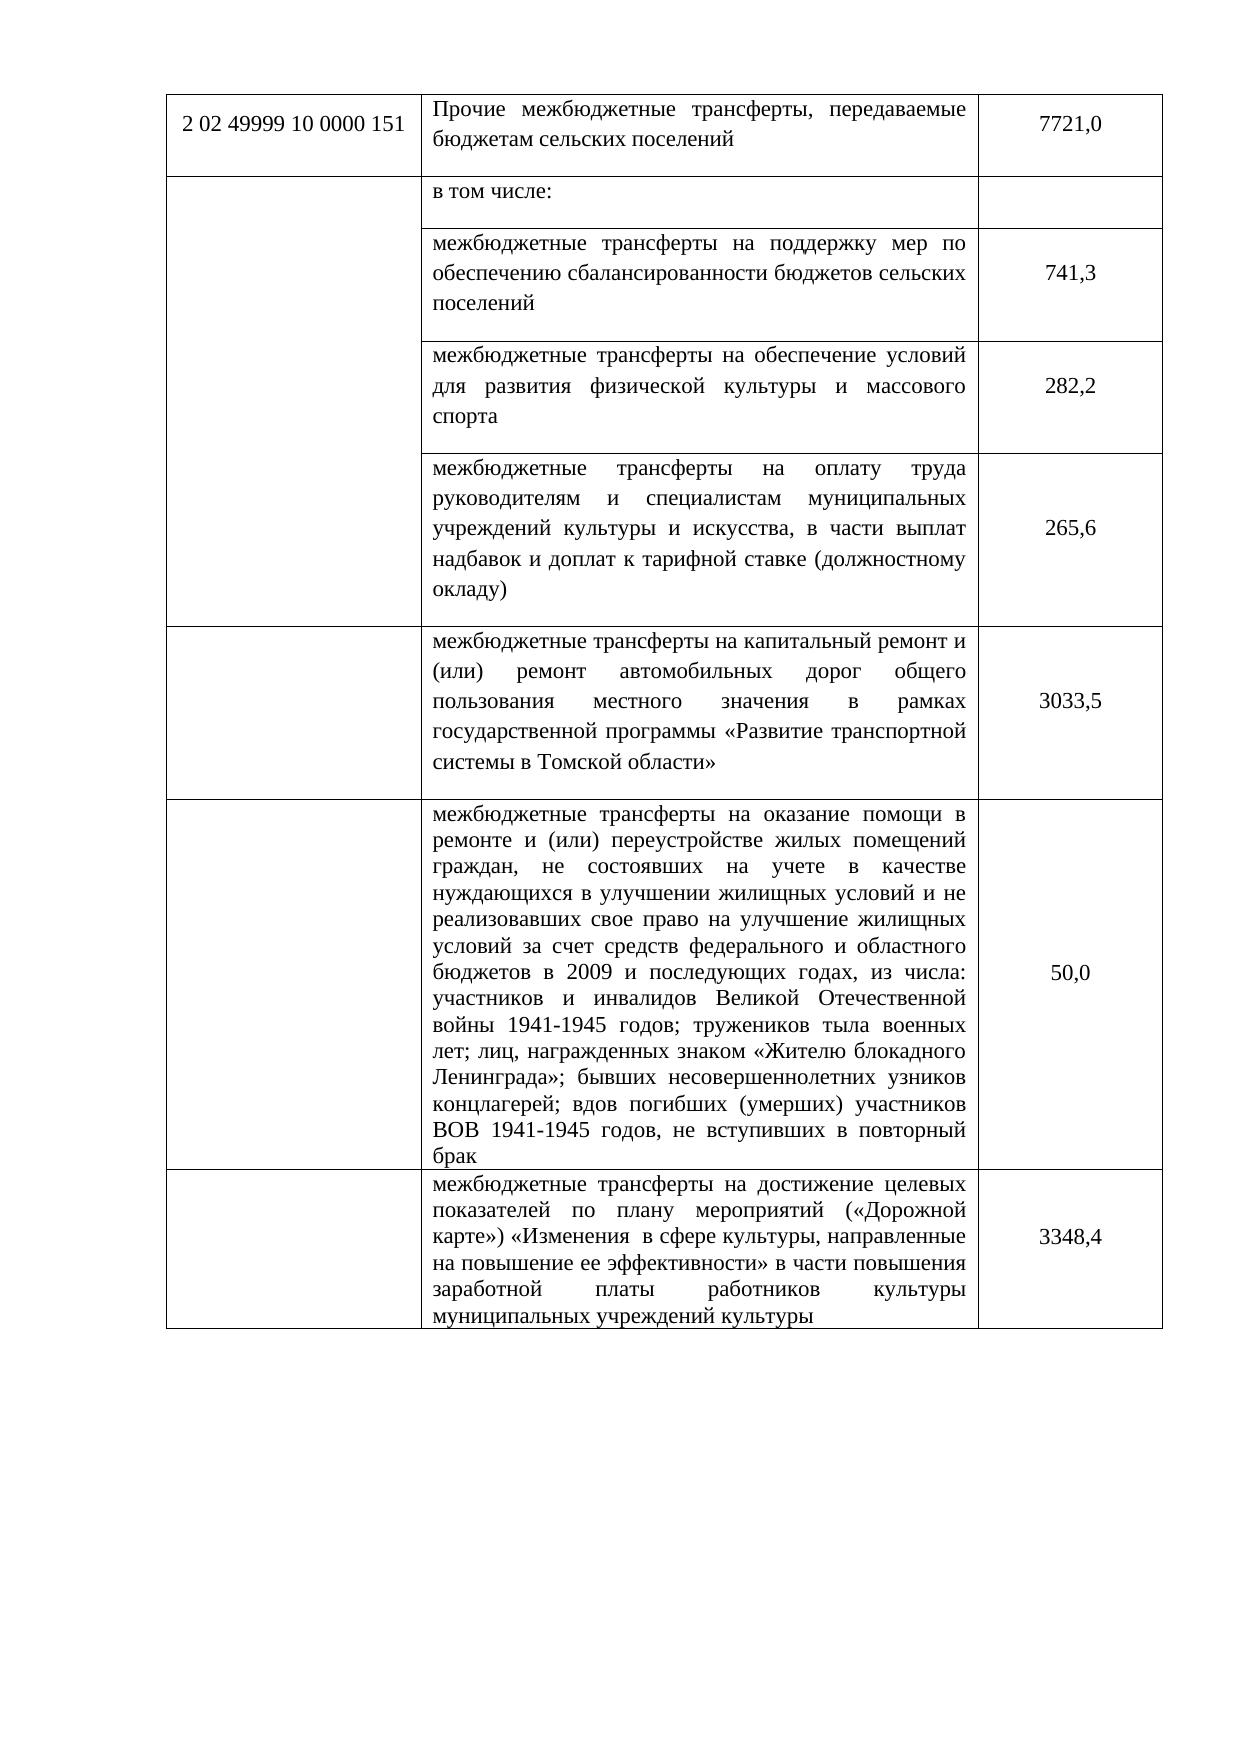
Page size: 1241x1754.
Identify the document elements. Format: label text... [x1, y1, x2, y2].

table_cell межбюджетные трансферты на обеспечение условий для развития физической культуры и массового спорта [422, 342, 978, 453]
table_cell 3033,5 [979, 627, 1162, 799]
table_cell межбюджетные трансферты на оплату труда руководителям и специалистам муниципальных учреждений культуры и искусства, в части выплат надбавок и доплат к тарифной ставке (должностному окладу) [422, 454, 978, 626]
table_cell межбюджетные трансферты на капитальный ремонт и (или) ремонт автомобильных дорог общего пользования местного значения в рамках государственной программы «Развитие транспортной системы в Томской области» [422, 627, 978, 799]
table_cell межбюджетные трансферты на поддержку мер по обеспечению сбалансированности бюджетов сельских поселений [422, 229, 978, 341]
table_cell 265,6 [979, 454, 1162, 626]
table_cell 3348,4 [979, 1170, 1162, 1328]
table_cell в том числе: [422, 177, 978, 228]
table_cell 741,3 [979, 229, 1162, 341]
table_cell межбюджетные трансферты на оказание помощи в ремонте и (или) переустройстве жилых помещений граждан, не состоявших на учете в качестве нуждающихся в улучшении жилищных условий и не реализовавших свое право на улучшение жилищных условий за счет средств федерального и областного бюджетов в 2009 и последующих годах, из числа: участников и инвалидов Великой Отечественной войны 1941-1945 годов; тружеников тыла военных лет; лиц, награжденных знаком «Жителю блокадного Ленинграда»; бывших несовершеннолетних узников концлагерей; вдов погибших (умерших) участников ВОВ 1941-1945 годов, не вступивших в повторный брак [422, 800, 978, 1169]
table_cell межбюджетные трансферты на достижение целевых показателей по плану мероприятий («Дорожной карте») «Изменения в сфере культуры, направленные на повышение ее эффективности» в части повышения заработной платы работников культуры муниципальных учреждений культуры [422, 1170, 978, 1328]
table_cell [167, 177, 421, 626]
table_cell [979, 177, 1162, 228]
table_cell 7721,0 [979, 95, 1162, 176]
table_cell [167, 800, 421, 1169]
table_cell Прочие межбюджетные трансферты, передаваемые бюджетам сельских поселений [422, 95, 978, 176]
table_cell 50,0 [979, 800, 1162, 1169]
table_cell 2 02 49999 10 0000 151 [167, 95, 421, 176]
table_cell [167, 627, 421, 799]
table_cell [167, 1170, 421, 1328]
table_cell 282,2 [979, 342, 1162, 453]
